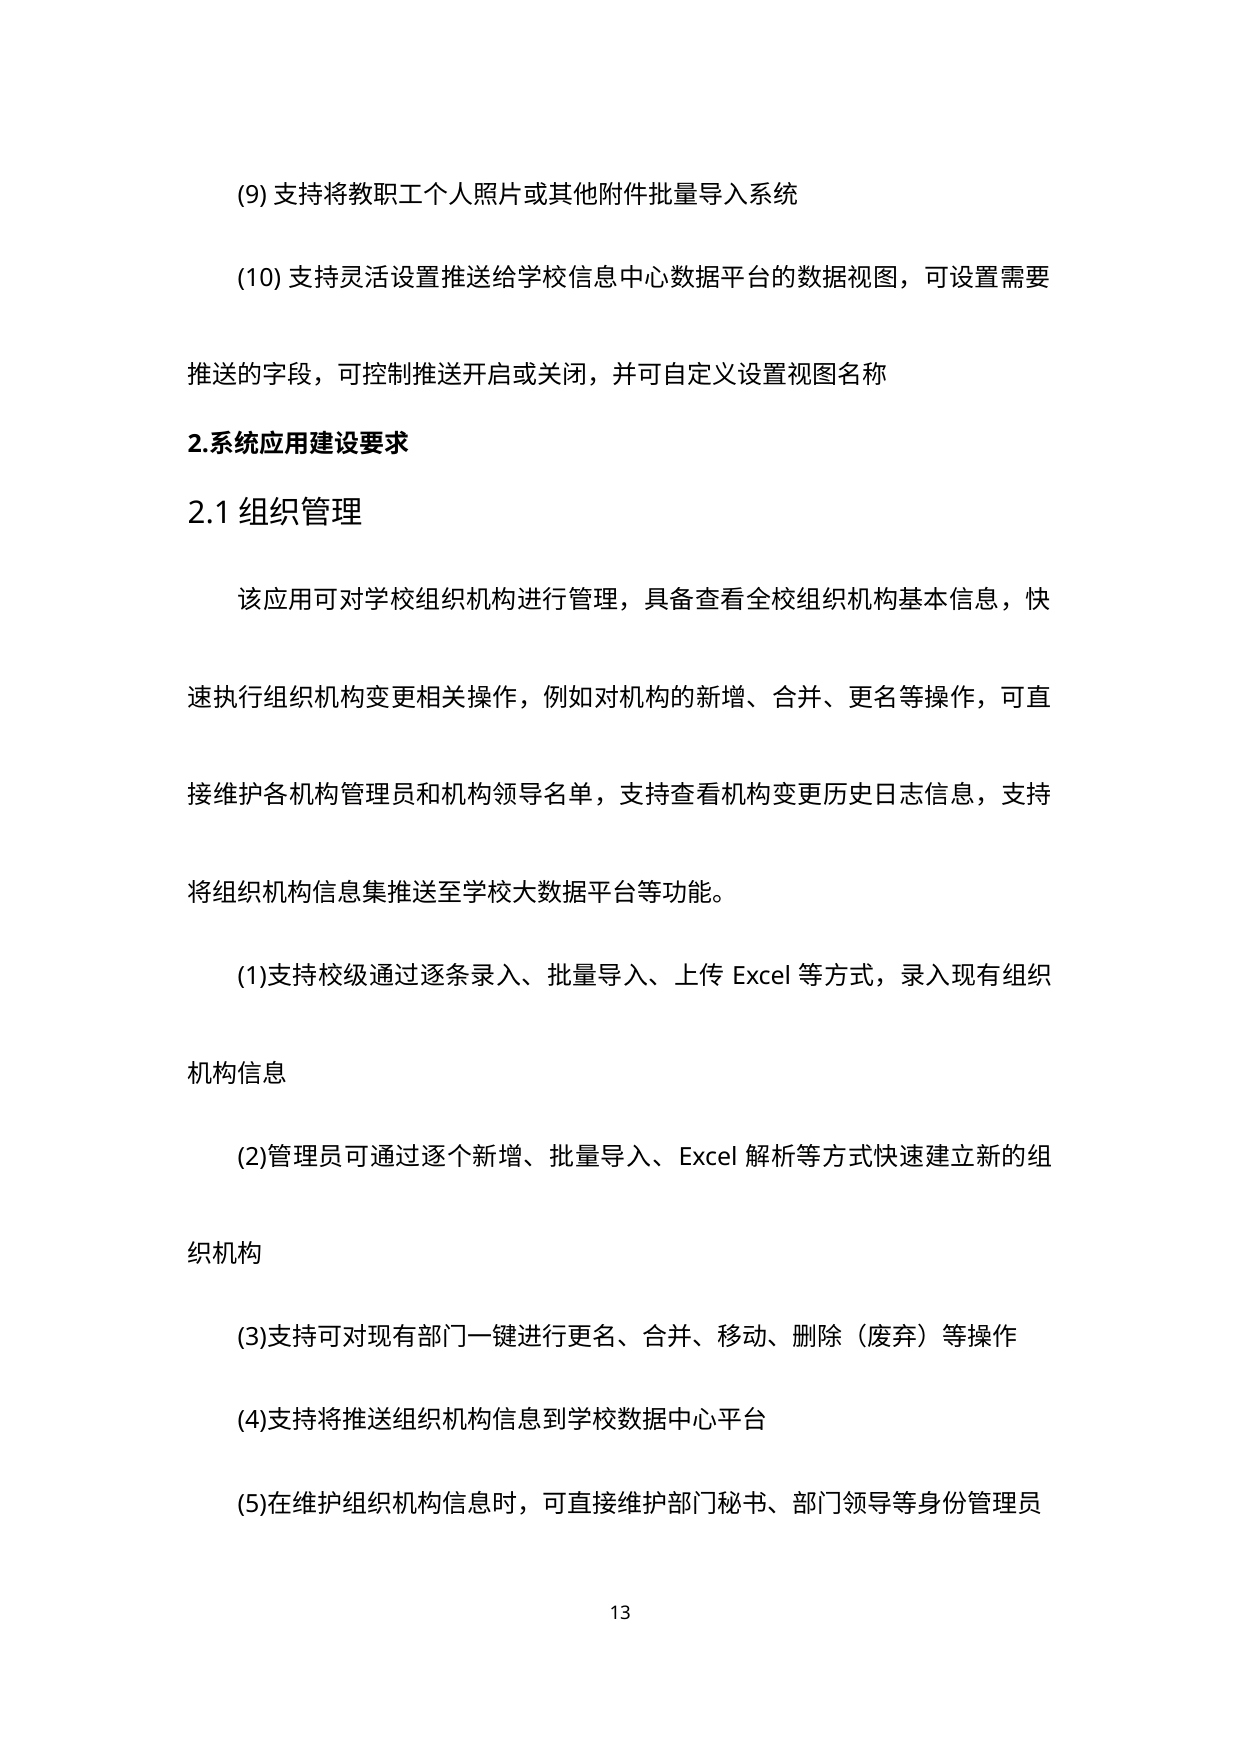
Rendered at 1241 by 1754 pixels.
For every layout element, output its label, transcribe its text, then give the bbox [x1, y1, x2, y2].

text (10) 支持灵活设置推送给学校信息中心数据平台的数据视图，可设置需要推送的字段，可控制推送开启或关闭，并可自定义设置视图名称 [187, 243, 1053, 405]
text 该应用可对学校组织机构进行管理，具备查看全校组织机构基本信息，快速执行组织机构变更相关操作，例如对机构的新增、合并、更名等操作，可直接维护各机构管理员和机构领导名单，支持查看机构变更历史日志信息，支持将组织机构信息集推送至学校大数据平台等功能。 [187, 566, 1053, 923]
text 2.系统应用建设要求 [187, 423, 1053, 460]
text (5)在维护组织机构信息时，可直接维护部门秘书、部门领导等身份管理员 [187, 1469, 1053, 1534]
text 2.1组织管理 [187, 478, 1053, 543]
text (1)支持校级通过逐条录入、批量导入、上传 Excel 等方式，录入现有组织机构信息 [187, 941, 1053, 1104]
text (4)支持将推送组织机构信息到学校数据中心平台 [187, 1386, 1053, 1451]
text (3)支持可对现有部门一键进行更名、合并、移动、删除（废弃）等操作 [187, 1302, 1053, 1367]
text (2)管理员可通过逐个新增、批量导入、Excel 解析等方式快速建立新的组织机构 [187, 1122, 1053, 1284]
text (9) 支持将教职工个人照片或其他附件批量导入系统 [187, 160, 1053, 225]
